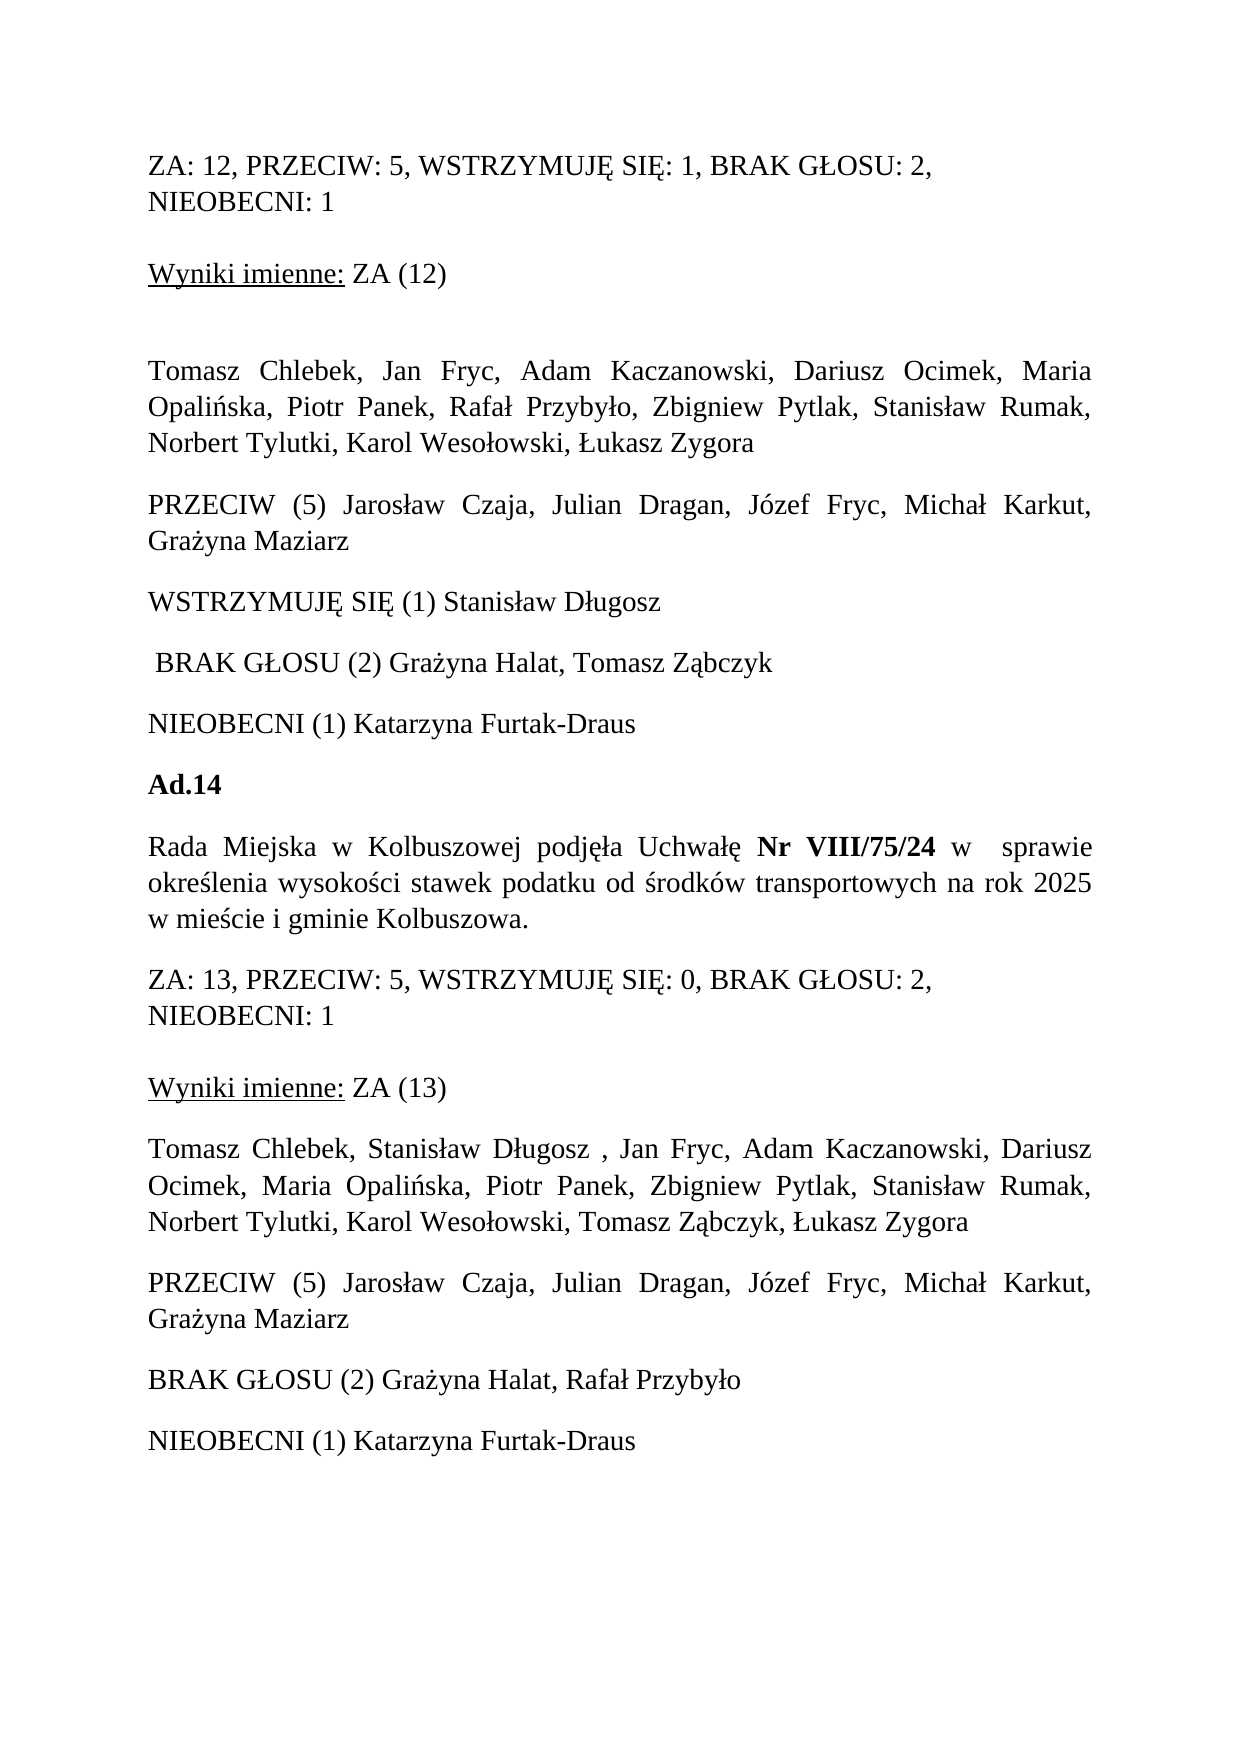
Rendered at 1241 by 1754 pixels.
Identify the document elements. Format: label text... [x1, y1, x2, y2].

text NIEOBECNI (1) Katarzyna Furtak-Draus [148, 1423, 1093, 1457]
text BRAK GŁOSU (2) Grażyna Halat, Rafał Przybyło [148, 1362, 1093, 1396]
text WSTRZYMUJĘ SIĘ (1) Stanisław Długosz [148, 584, 1093, 618]
text Tomasz Chlebek, Stanisław Długosz , Jan Fryc, Adam Kaczanowski, Dariusz Ocimek, Maria Opalińska, Piotr Panek, Zbigniew Pytlak, Stanisław Rumak, Norbert Tylutki, Karol Wesołowski, Tomasz Ząbczyk, Łukasz Zygora [148, 1132, 1093, 1237]
text Ad.14 [148, 767, 1093, 801]
text Tomasz Chlebek, Jan Fryc, Adam Kaczanowski, Dariusz Ocimek, Maria Opalińska, Piotr Panek, Rafał Przybyło, Zbigniew Pytlak, Stanisław Rumak, Norbert Tylutki, Karol Wesołowski, Łukasz Zygora [148, 317, 1093, 459]
text ZA: 12, PRZECIW: 5, WSTRZYMUJĘ SIĘ: 1, BRAK GŁOSU: 2, NIEOBECNI: 1 Wyniki imienne: ZA (12) [148, 148, 1093, 289]
text ZA: 13, PRZECIW: 5, WSTRZYMUJĘ SIĘ: 0, BRAK GŁOSU: 2, NIEOBECNI: 1 Wyniki imienne: ZA (13) [148, 962, 1093, 1104]
text BRAK GŁOSU (2) Grażyna Halat, Tomasz Ząbczyk [148, 645, 1093, 679]
text PRZECIW (5) Jarosław Czaja, Julian Dragan, Józef Fryc, Michał Karkut, Grażyna Maziarz [148, 487, 1093, 556]
text PRZECIW (5) Jarosław Czaja, Julian Dragan, Józef Fryc, Michał Karkut, Grażyna Maziarz [148, 1265, 1093, 1335]
text NIEOBECNI (1) Katarzyna Furtak-Draus [148, 706, 1093, 740]
text Rada Miejska w Kolbuszowej podjęła Uchwałę Nr VIII/75/24 w sprawie określenia wysokości stawek podatku od środków transportowych na rok 2025 w mieście i gminie Kolbuszowa. [148, 829, 1093, 934]
